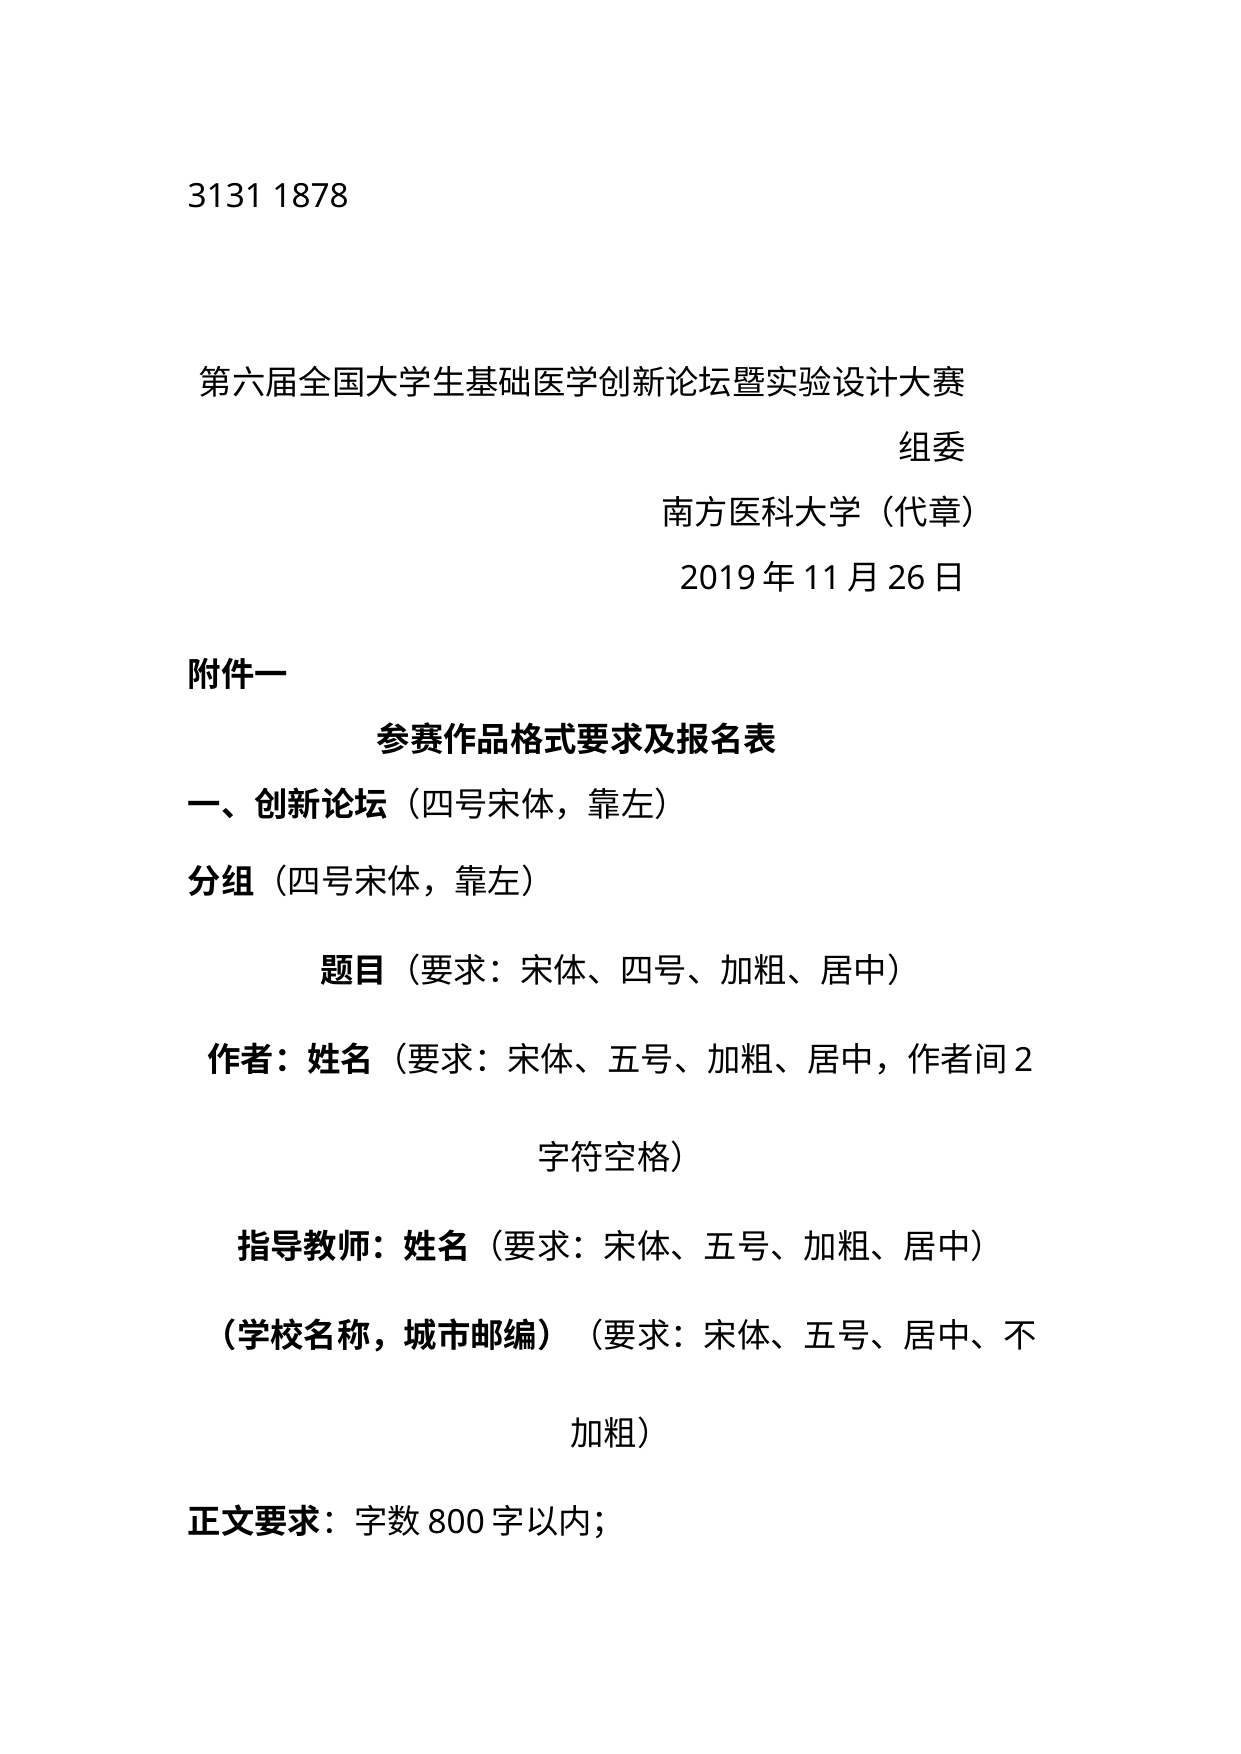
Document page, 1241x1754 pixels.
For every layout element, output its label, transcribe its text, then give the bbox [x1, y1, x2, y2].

text 指导教师：姓名（要求：宋体、五号、加粗、居中） [187, 1211, 1053, 1276]
text 正文要求：字数800字以内； [187, 1487, 1053, 1552]
text 第六届全国大学生基础医学创新论坛暨实验设计大赛组委 [187, 347, 965, 477]
text 附件一 [187, 640, 965, 705]
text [187, 162, 1053, 227]
text 2019年11月26日 [187, 542, 965, 607]
text （学校名称，城市邮编）（要求：宋体、五号、居中、不加粗） [187, 1300, 1053, 1463]
text 一、创新论坛（四号宋体，靠左） [187, 770, 1053, 835]
text 分组（四号宋体，靠左） [187, 847, 1053, 912]
text 作者：姓名（要求：宋体、五号、加粗、居中，作者间2字符空格） [187, 1025, 1053, 1187]
text 题目（要求：宋体、四号、加粗、居中） [187, 936, 1053, 1001]
text 参赛作品格式要求及报名表 [187, 705, 965, 770]
text 南方医科大学（代章） [259, 477, 994, 542]
